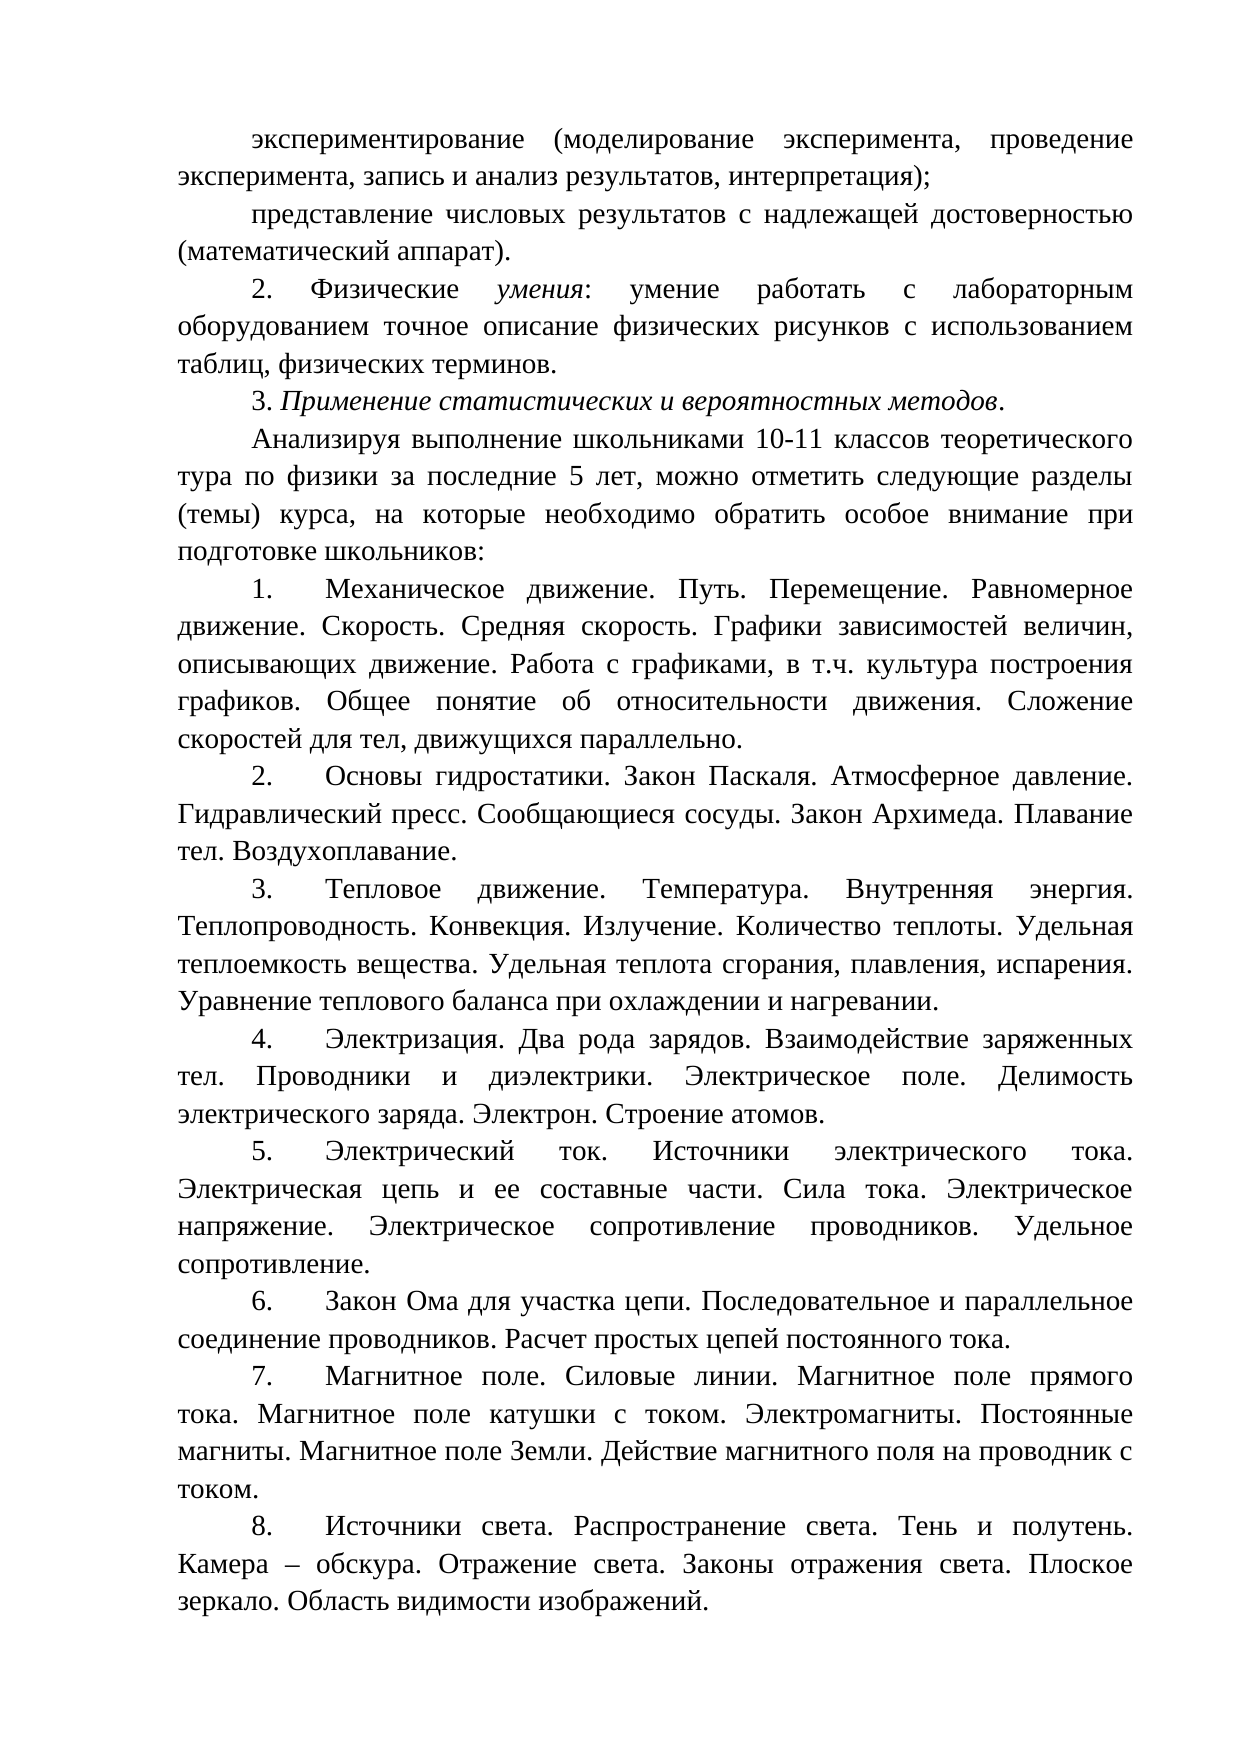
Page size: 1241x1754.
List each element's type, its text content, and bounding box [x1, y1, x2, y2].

list Электризация. Два рода зарядов. Взаимодействие заряженных тел. Проводники и диэлектрики. Электрическое поле. Делимость электрического заряда. Электрон. Строение атомов. [177, 1018, 1134, 1131]
text экспериментирование (моделирование эксперимента, проведение эксперимента, запись и анализ результатов, интерпретация); [177, 118, 1134, 193]
list Источники света. Распространение света. Тень и полутень. Камера – обскура. Отражение света. Законы отражения света. Плоское зеркало. Область видимости изображений. [177, 1506, 1134, 1618]
list Электрический ток. Источники электрического тока. Электрическая цепь и ее составные части. Сила тока. Электрическое напряжение. Электрическое сопротивление проводников. Удельное сопротивление. [177, 1131, 1134, 1281]
list Основы гидростатики. Закон Паскаля. Атмосферное давление. Гидравлический пресс. Сообщающиеся сосуды. Закон Архимеда. Плавание тел. Воздухоплавание. [177, 756, 1134, 868]
list Закон Ома для участка цепи. Последовательное и параллельное соединение проводников. Расчет простых цепей постоянного тока. [177, 1281, 1134, 1356]
list Магнитное поле. Силовые линии. Магнитное поле прямого тока. Магнитное поле катушки с током. Электромагниты. Постоянные магниты. Магнитное поле Земли. Действие магнитного поля на проводник с током. [177, 1356, 1134, 1506]
list Тепловое движение. Температура. Внутренняя энергия. Теплопроводность. Конвекция. Излучение. Количество теплоты. Удельная теплоемкость вещества. Удельная теплота сгорания, плавления, испарения. Уравнение теплового баланса при охлаждении и нагревании. [177, 868, 1134, 1018]
list Механическое движение. Путь. Перемещение. Равномерное движение. Скорость. Средняя скорость. Графики зависимостей величин, описывающих движение. Работа с графиками, в т.ч. культура построения графиков. Общее понятие об относительности движения. Сложение скоростей для тел, движущихся параллельно. [177, 568, 1134, 756]
text 2. Физические умения: умение работать с лабораторным оборудованием точное описание физических рисунков с использованием таблиц, физических терминов. [177, 268, 1134, 381]
text представление числовых результатов с надлежащей достоверностью (математический аппарат). [177, 193, 1134, 268]
text 3. Применение статистических и вероятностных методов. [177, 381, 1134, 418]
text Анализируя выполнение школьниками 10-11 классов теоретического тура по физики за последние 5 лет, можно отметить следующие разделы (темы) курса, на которые необходимо обратить особое внимание при подготовке школьников: [177, 418, 1134, 568]
